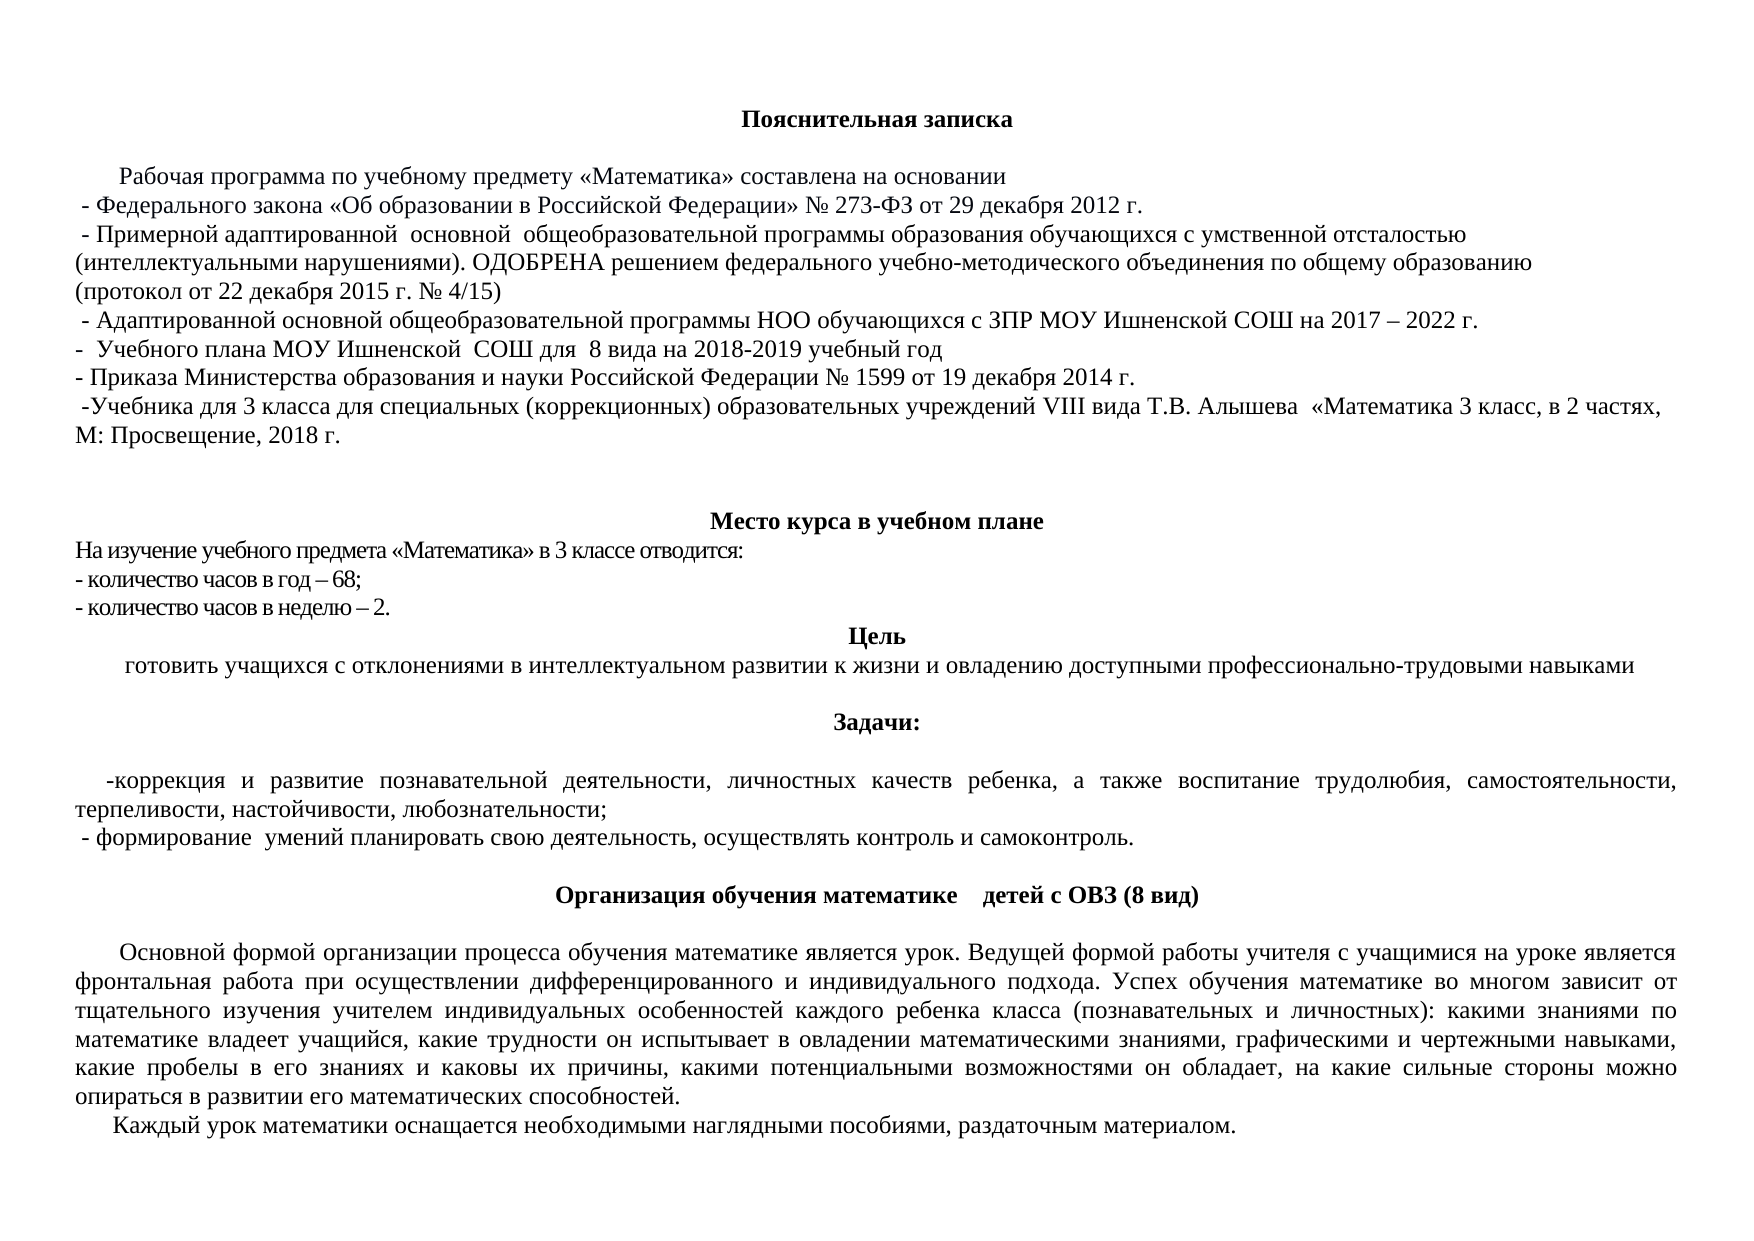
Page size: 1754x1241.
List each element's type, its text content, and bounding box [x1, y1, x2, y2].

text Рабочая программа по учебному предмету «Математика» составлена на основании [75, 161, 1679, 190]
text (интеллектуальными нарушениями). ОДОБРЕНА решением федерального учебно-методического объединения по общему образованию [75, 247, 1679, 276]
text - формирование умений планировать свою деятельность, осуществлять контроль и самоконтроль. [75, 822, 1679, 851]
text На изучение учебного предмета «Математика» в 3 классе отводится: [75, 535, 1679, 564]
text - Федерального закона «Об образовании в Российской Федерации» № 273-ФЗ от 29 декабря 2012 г. [75, 190, 1679, 219]
text - количество часов в год – 68; [75, 564, 1679, 592]
text - Приказа Министерства образования и науки Российской Федерации № 1599 от 19 декабря 2014 г. [75, 362, 1679, 391]
text - Адаптированной основной общеобразовательной программы НОО обучающихся с ЗПР МОУ Ишненской СОШ на 2017 – 2022 г. [75, 305, 1679, 334]
text Основной формой организации процесса обучения математике является урок. Ведущей формой работы учителя с учащимися на уроке является фронтальная работа при осуществлении дифференцированного и индивидуального подхода. Успех обучения математике во многом зависит от тщательного изучения учителем индивидуальных особенностей каждого ребенка класса (познавательных и личностных): какими знаниями по математике владеет учащийся, какие трудности он испытывает в овладении математическими знаниями, графическими и чертежными навыками, какие пробелы в его знаниях и каковы их причины, какими потенциальными возможностями он обладает, на какие сильные стороны можно опираться в развитии его математических способностей. [75, 937, 1679, 1110]
text Цель [75, 621, 1679, 650]
text - Учебного плана МОУ Ишненской СОШ для 8 вида на 2018-2019 учебный год [75, 334, 1679, 362]
text - Примерной адаптированной основной общеобразовательной программы образования обучающихся с умственной отсталостью [75, 219, 1679, 247]
text Организация обучения математике детей с ОВЗ (8 вид) [75, 880, 1679, 909]
text -коррекция и развитие познавательной деятельности, личностных качеств ребенка, а также воспитание трудолюбия, самостоятельности, терпеливости, настойчивости, любознательности; [75, 765, 1679, 822]
text Пояснительная записка [75, 104, 1679, 132]
text готовить учащихся с отклонениями в интеллектуальном развитии к жизни и овладению доступными профессионально-трудовыми навыками [75, 650, 1679, 679]
text -Учебника для 3 класса для специальных (коррекционных) образовательных учреждений VIII вида Т.В. Алышева «Математика 3 класс, в 2 частях, М: Просвещение, 2018 г. [75, 391, 1679, 449]
text Задачи: [75, 707, 1679, 736]
text (протокол от 22 декабря 2015 г. № 4/15) [75, 276, 1679, 305]
text Место курса в учебном плане [75, 506, 1679, 535]
text - количество часов в неделю – 2. [75, 592, 1679, 621]
text Каждый урок математики оснащается необходимыми наглядными пособиями, раздаточным материалом. [75, 1110, 1679, 1139]
